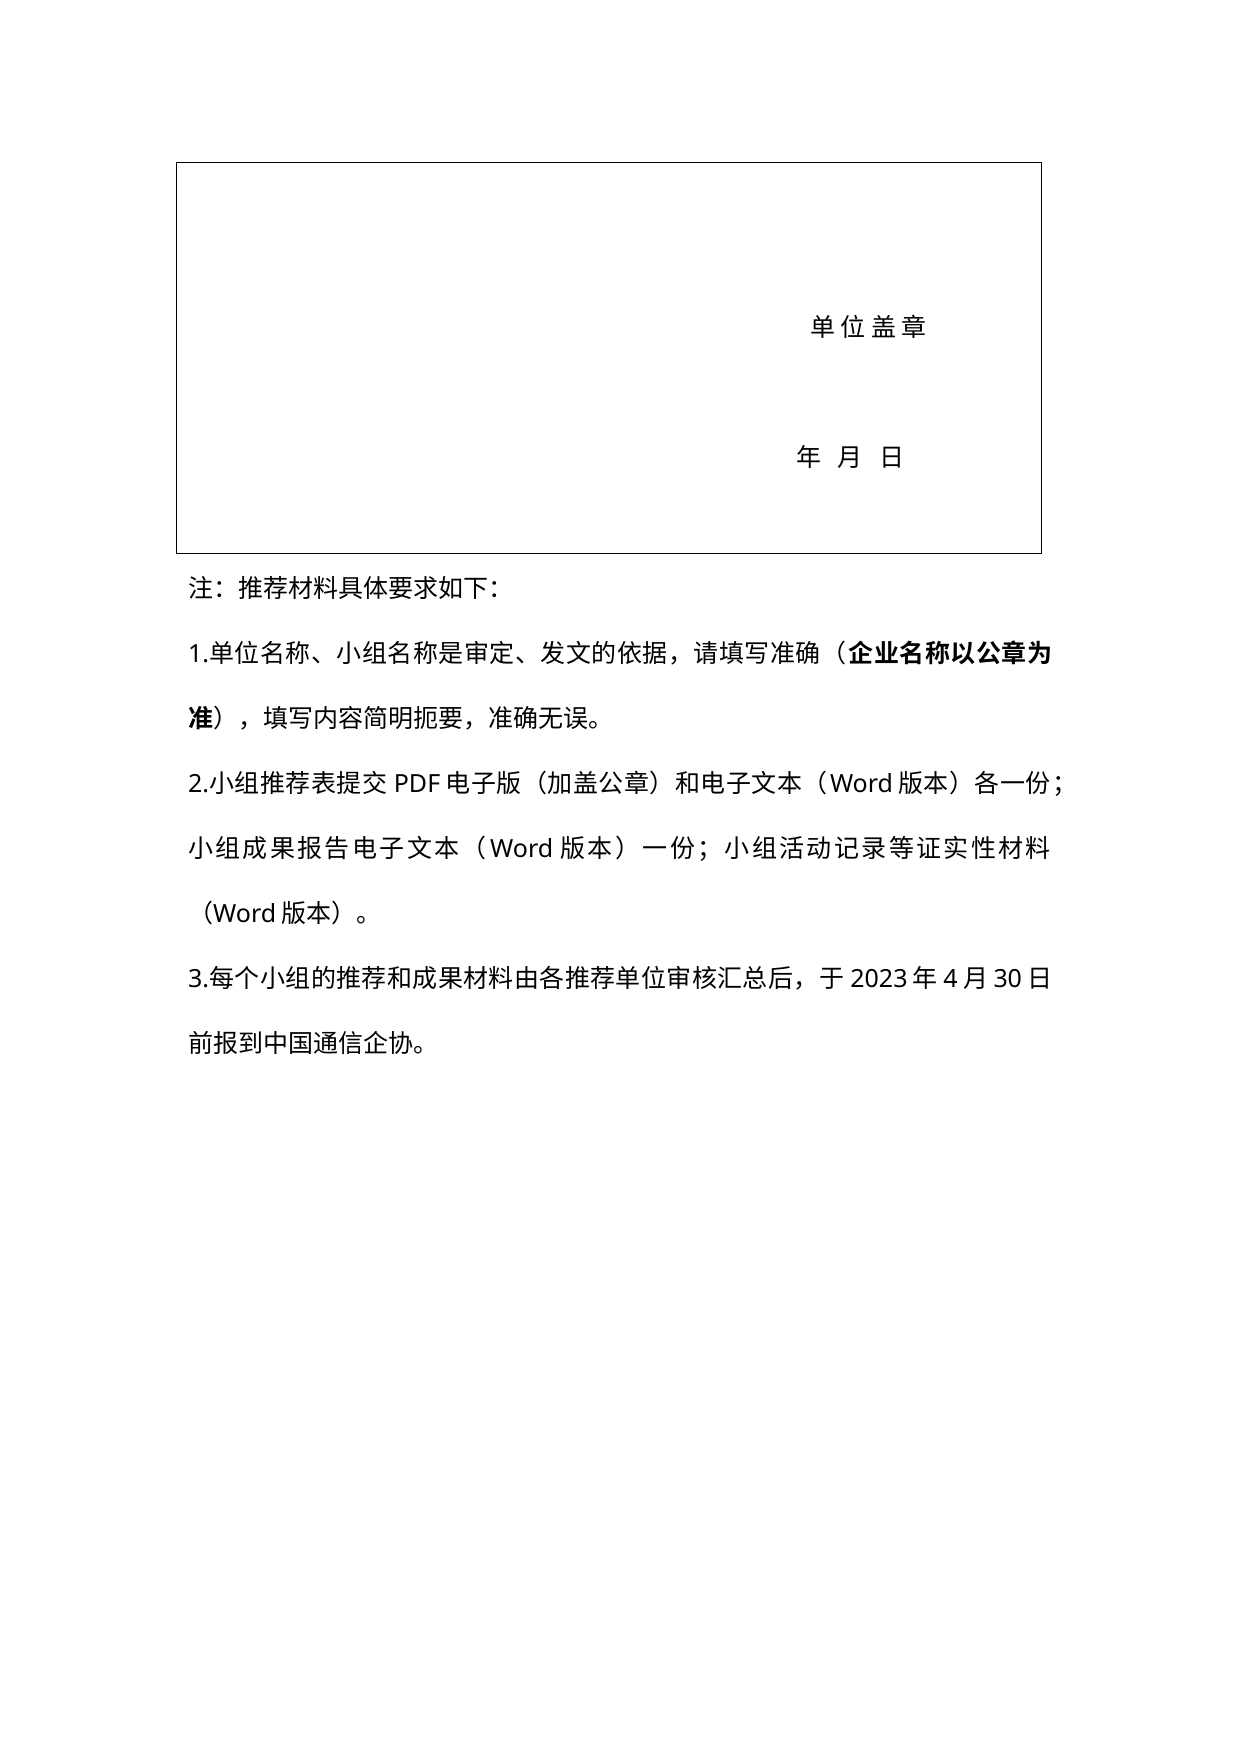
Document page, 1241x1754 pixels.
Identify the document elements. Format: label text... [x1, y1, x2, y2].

text 2.小组推荐表提交PDF电子版（加盖公章）和电子文本（Word版本）各一份；小组成果报告电子文本（Word版本）一份；小组活动记录等证实性材料（Word版本）。 [188, 749, 1052, 944]
text 3.每个小组的推荐和成果材料由各推荐单位审核汇总后，于2023年4月30日前报到中国通信企协。 [188, 944, 1052, 1074]
text 1.单位名称、小组名称是审定、发文的依据，请填写准确（企业名称以公章为准），填写内容简明扼要，准确无误。 [188, 619, 1052, 749]
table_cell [177, 163, 1041, 553]
text 注：推荐材料具体要求如下： [188, 554, 1052, 619]
